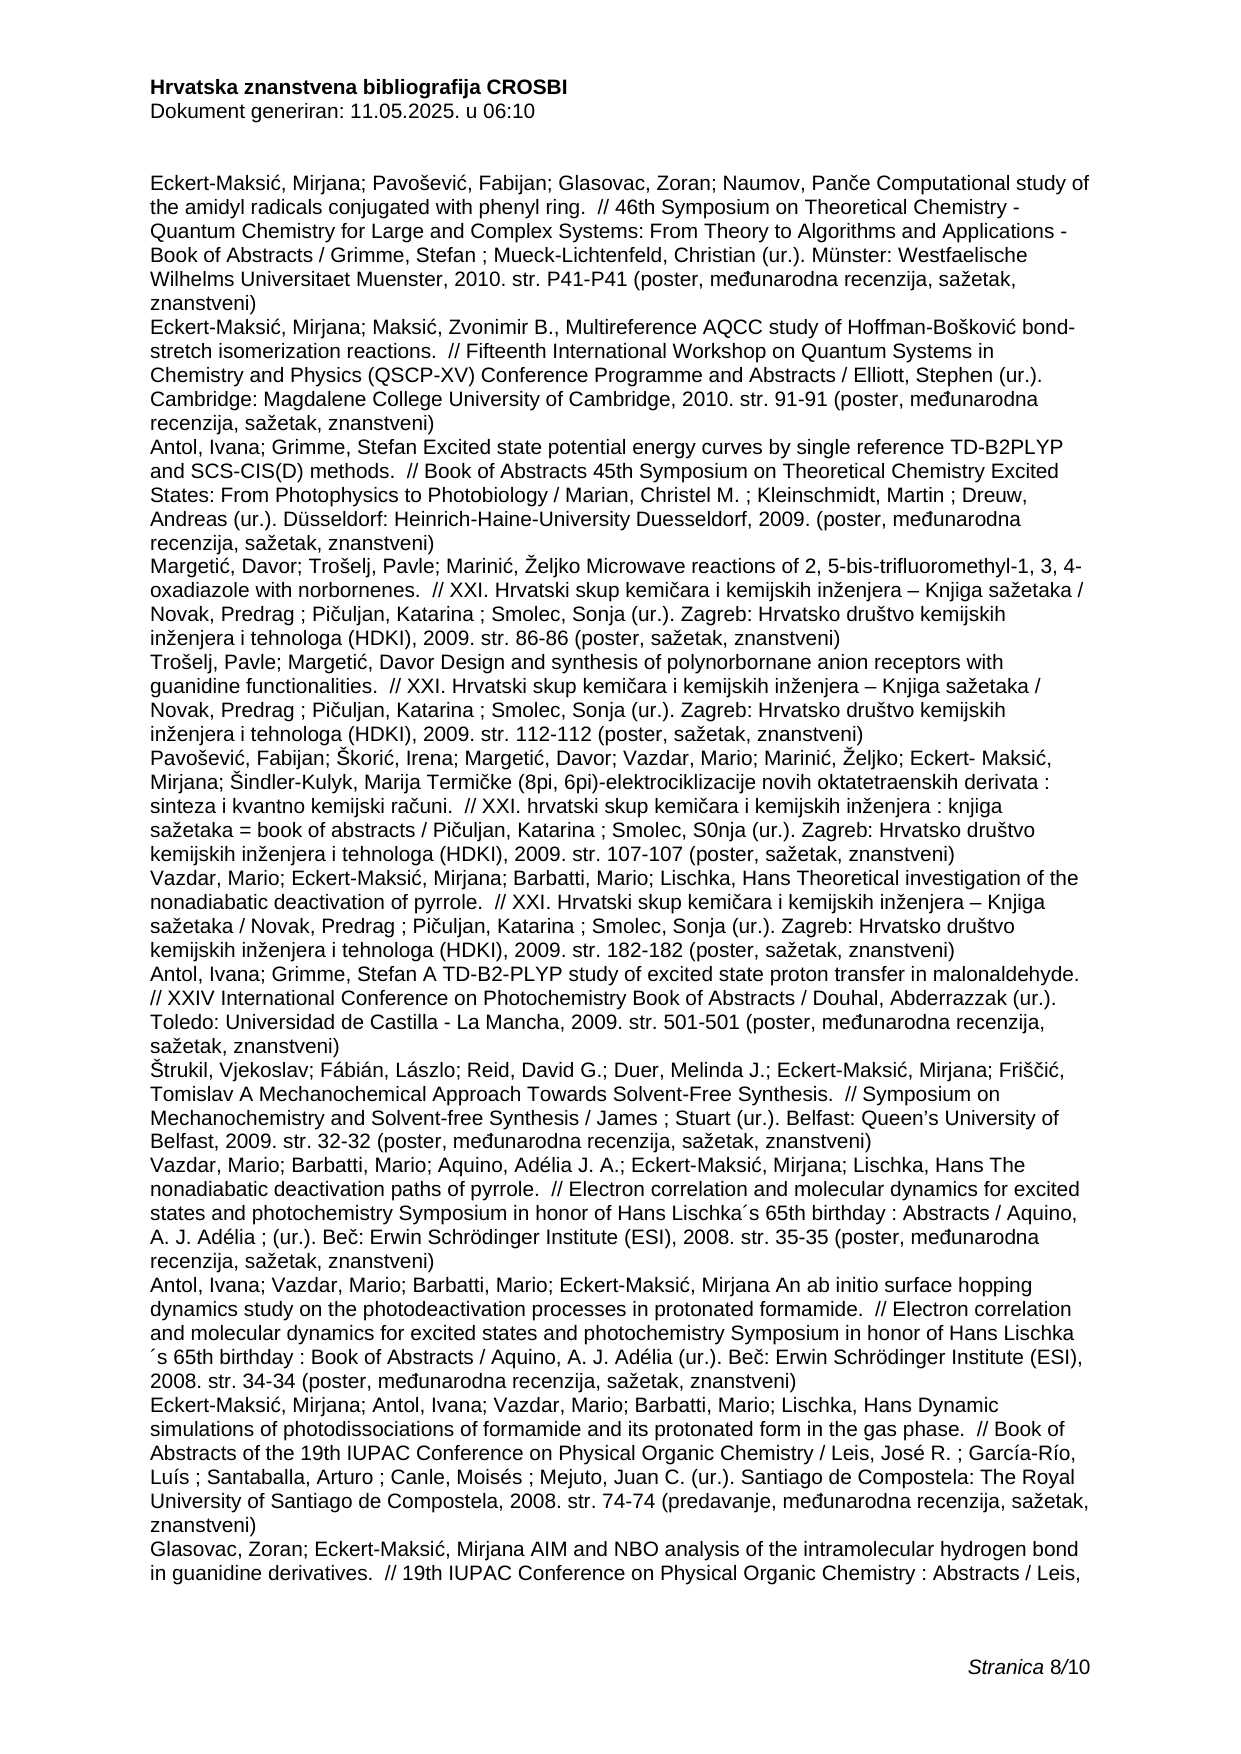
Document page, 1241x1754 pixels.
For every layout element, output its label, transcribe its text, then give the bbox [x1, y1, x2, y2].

text Štrukil, Vjekoslav; Fábián, Lászlo; Reid, David G.; Duer, Melinda J.; Eckert-Maksić, Mirjana; Friščić, Tomislav [150, 1057, 1090, 1153]
text Antol, Ivana; Grimme, Stefan [150, 962, 1090, 1057]
text Antol, Ivana; Vazdar, Mario; Barbatti, Mario; Eckert-Maksić, Mirjana [150, 1273, 1090, 1393]
text Vazdar, Mario; Barbatti, Mario; Aquino, Adélia J. A.; Eckert-Maksić, Mirjana; Lischka, Hans [150, 1153, 1090, 1273]
text Eckert-Maksić, Mirjana; Pavošević, Fabijan; Glasovac, Zoran; Naumov, Panče [150, 171, 1090, 315]
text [150, 1537, 1090, 1584]
text Trošelj, Pavle; Margetić, Davor [150, 650, 1090, 746]
text Pavošević, Fabijan; Škorić, Irena; Margetić, Davor; Vazdar, Mario; Marinić, Željko; Eckert- Maksić, Mirjana; Šindler-Kulyk, Marija [150, 746, 1090, 866]
text Eckert-Maksić, Mirjana; Maksić, Zvonimir B., [150, 315, 1090, 434]
text Antol, Ivana; Grimme, Stefan [150, 434, 1090, 554]
text Margetić, Davor; Trošelj, Pavle; Marinić, Željko [150, 554, 1090, 650]
text Eckert-Maksić, Mirjana; Antol, Ivana; Vazdar, Mario; Barbatti, Mario; Lischka, Hans [150, 1393, 1090, 1537]
text Vazdar, Mario; Eckert-Maksić, Mirjana; Barbatti, Mario; Lischka, Hans [150, 866, 1090, 962]
